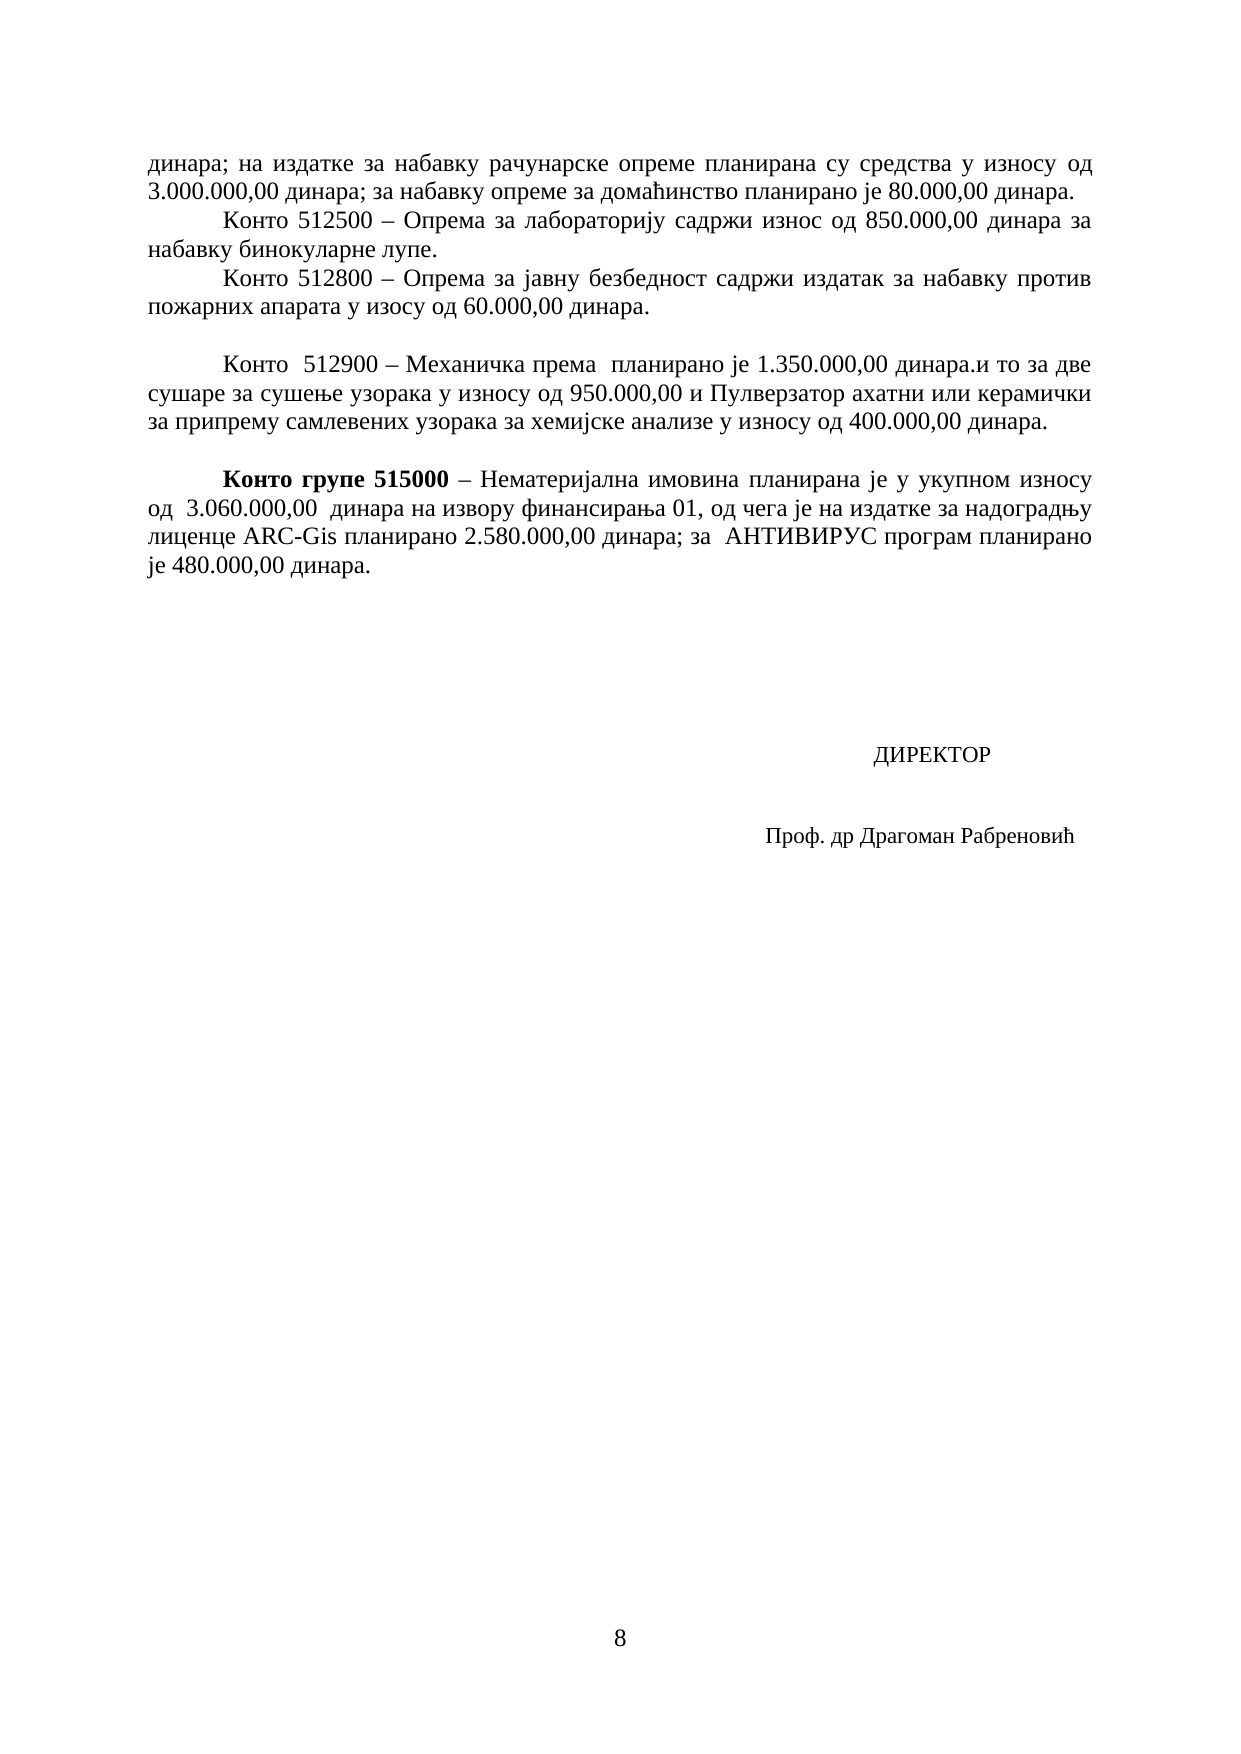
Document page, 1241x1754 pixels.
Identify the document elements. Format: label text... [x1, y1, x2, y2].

text Конто групе 515000 – Нематеријална имовина планирана је у укупном износу од 3.060.000,00 динара на извору финансирања 01, од чега је на издатке за надоградњу лиценце ARC-Gis планирано 2.580.000,00 динара; за АНТИВИРУС програм планирано је 480.000,00 динара. [148, 464, 1093, 579]
text Конто 512500 – Опрема за лабораторију садржи износ од 850.000,00 динара за набавку бинокуларне лупе. [148, 205, 1093, 263]
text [148, 148, 1093, 205]
text Проф. др Драгоман Рабреновић [673, 822, 1093, 848]
text Конто 512800 – Опрема за јавну безбедност садржи издатак за набавку против пожарних апарата у изосу од 60.000,00 динара. [148, 263, 1093, 320]
text ДИРЕКТОР [673, 741, 1093, 767]
text Конто 512900 – Механичка према планирано је 1.350.000,00 динара.и то за две сушаре за сушење узорака у износу од 950.000,00 и Пулверзатор ахатни или керамички за припрему самлевених узорака за хемијске анализе у износу од 400.000,00 динара. [148, 349, 1093, 435]
